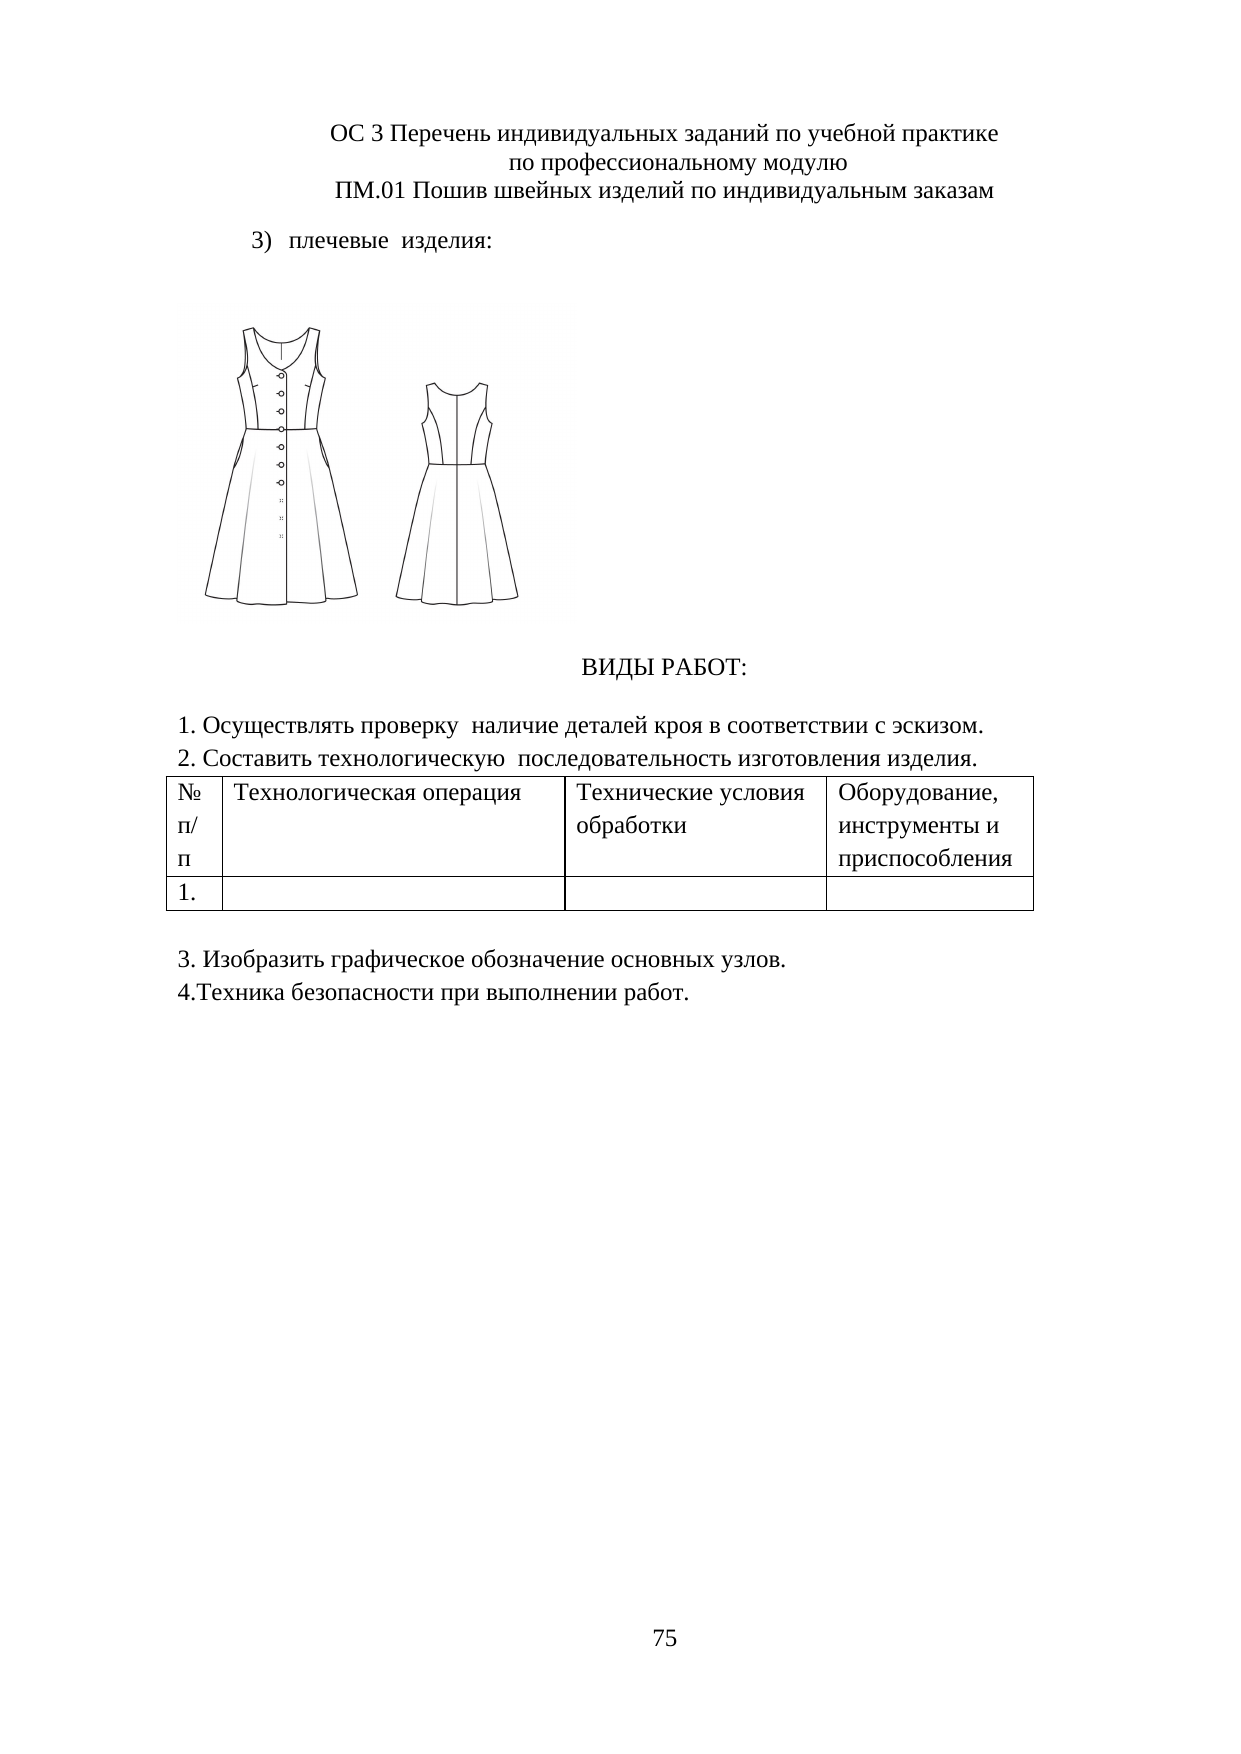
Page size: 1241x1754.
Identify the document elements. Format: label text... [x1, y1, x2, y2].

table_header Технологическая операция [223, 777, 564, 876]
table_header Оборудование, инструменты и приспособления [827, 777, 1033, 876]
table_cell [223, 877, 564, 910]
text по профессиональному модулю [177, 147, 1152, 176]
picture [177, 303, 578, 624]
text ПМ.01 Пошив швейных изделий по индивидуальным заказам [177, 176, 1152, 204]
text 4.Техника безопасности при выполнении работ. [177, 977, 1152, 1006]
table_header Технические условия обработки [566, 777, 826, 876]
text ВИДЫ РАБОТ: [177, 652, 1152, 681]
table_header № п/п [167, 777, 222, 876]
text 1. Осуществлять проверку наличие деталей кроя в соответствии с эскизом. [177, 710, 1152, 738]
table_cell 1. [167, 877, 222, 910]
text 2. Составить технологическую последовательность изготовления изделия. [177, 743, 1152, 772]
text 3. Изобразить графическое обозначение основных узлов. [177, 944, 1152, 973]
text ОС 3 Перечень индивидуальных заданий по учебной практике [177, 118, 1152, 147]
table_cell [566, 877, 826, 910]
table_cell [827, 877, 1033, 910]
list плечевые изделия: [251, 225, 1152, 254]
